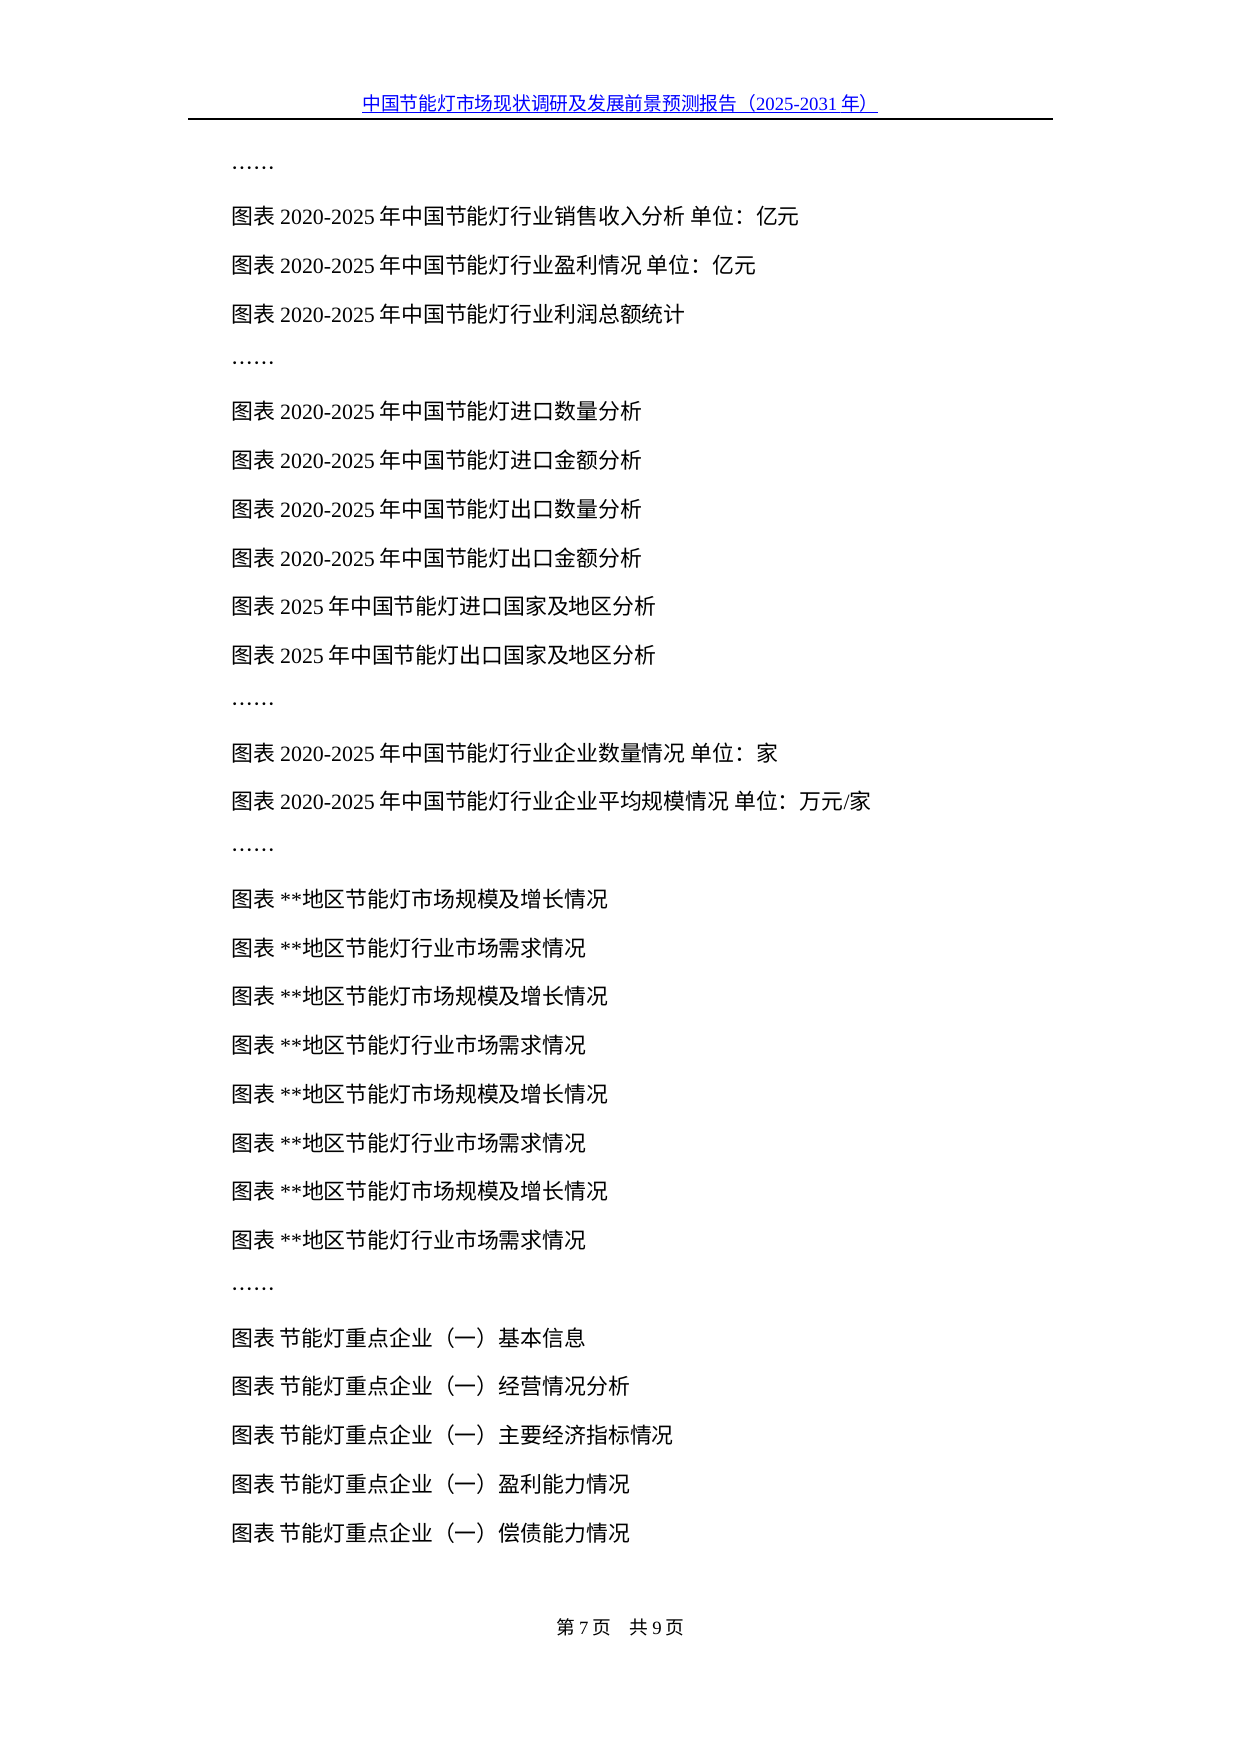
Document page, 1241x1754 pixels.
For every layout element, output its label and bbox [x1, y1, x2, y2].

text [187, 150, 1053, 1548]
